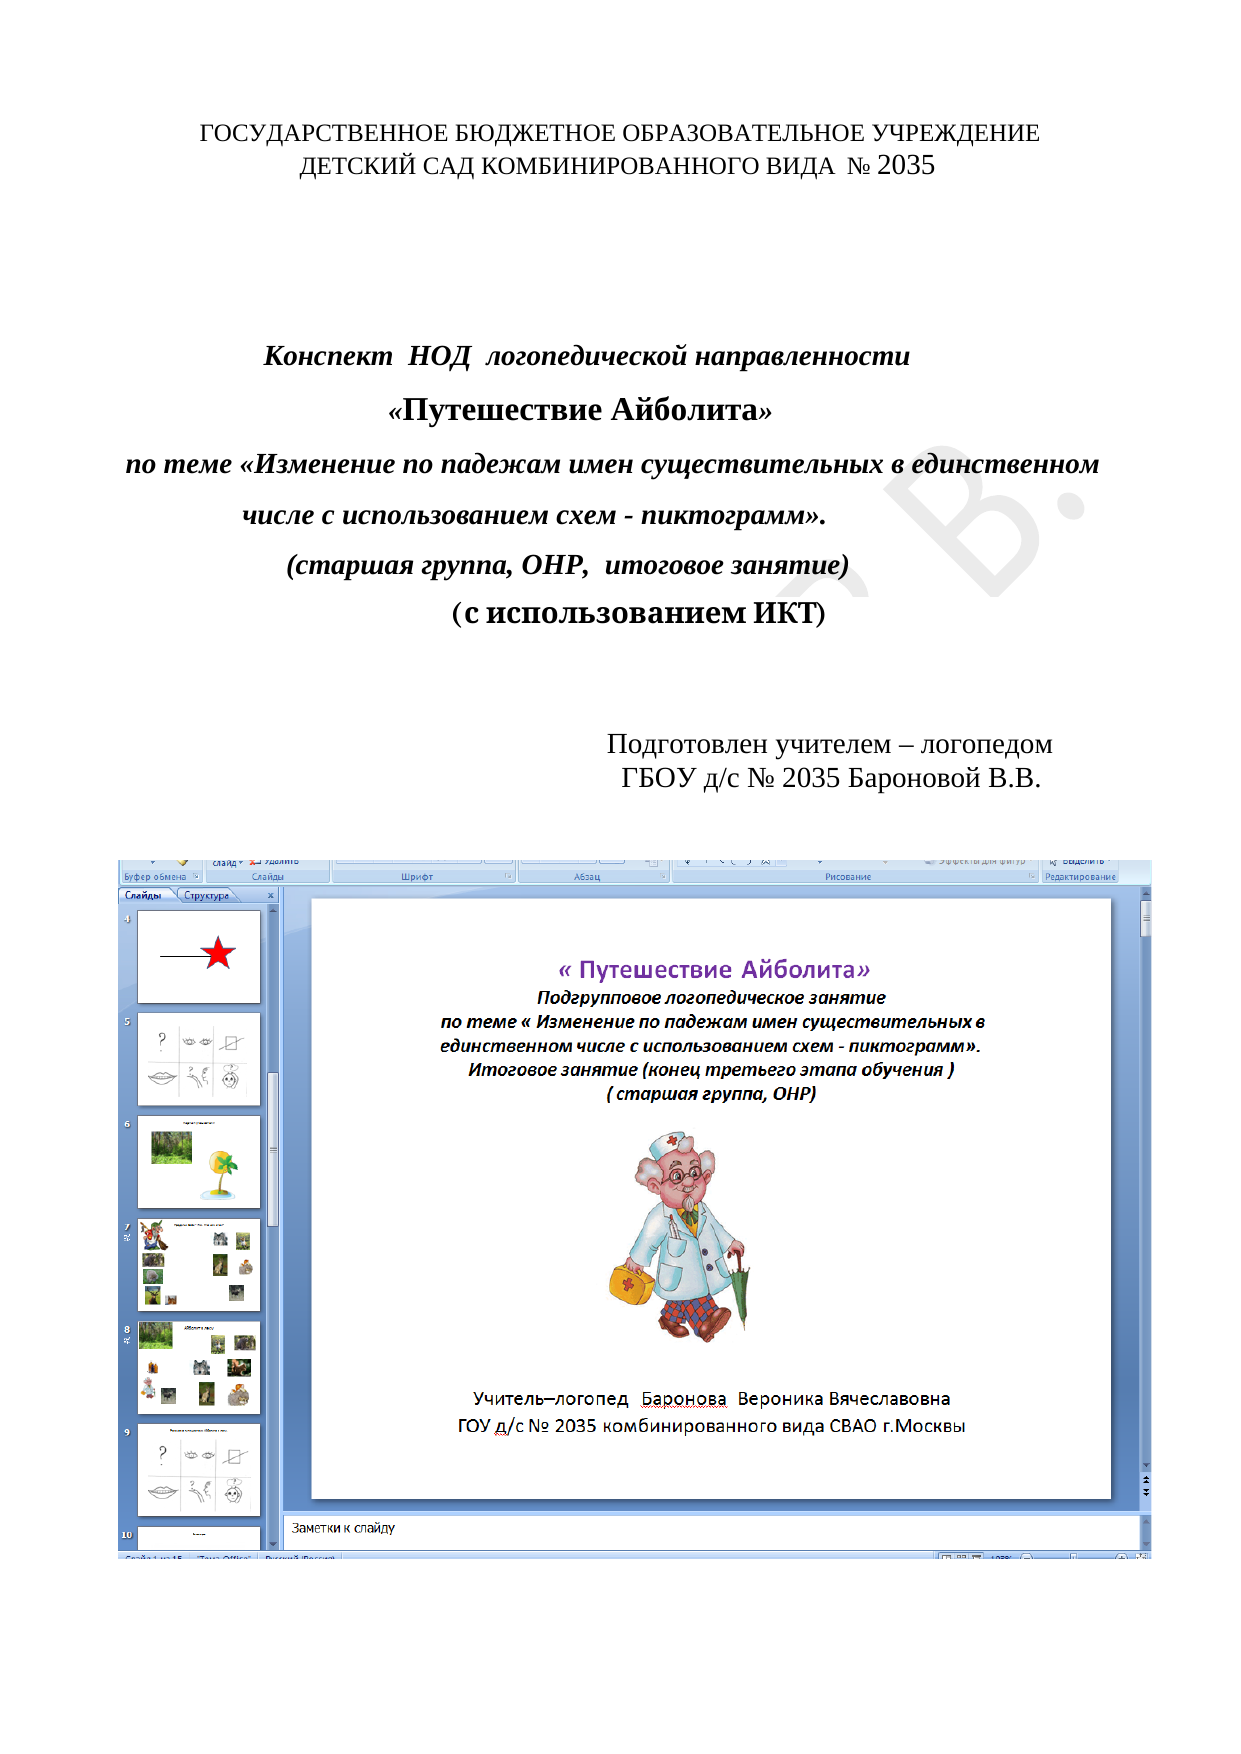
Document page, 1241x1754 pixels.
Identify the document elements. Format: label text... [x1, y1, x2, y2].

picture [118, 860, 1152, 1559]
text ГОСУДАРСТВЕННОЕ БЮДЖЕТНОЕ ОБРАЗОВАТЕЛЬНОЕ УЧРЕЖДЕНИЕ [118, 118, 1152, 147]
text Конспект НОД логопедической направленности [148, 338, 1152, 372]
text по теме «Изменение по падежам имен существительных в единственном [118, 447, 1152, 480]
text числе с использованием схем - пиктограмм». [118, 497, 1152, 530]
text «Путешествие Айболита» [118, 389, 1152, 427]
text (старшая группа, ОНР, итоговое занятие) [118, 547, 1152, 581]
text ГБОУ д/с № 2035 Бароновой В.В. [118, 760, 1152, 793]
text ДЕТСКИЙ САД КОМБИНИРОВАННОГО ВИДА № 2035 [118, 147, 1152, 180]
text Подготовлен учителем – логопедом [118, 726, 1152, 760]
text (с использованием ИКТ) [118, 597, 1152, 631]
